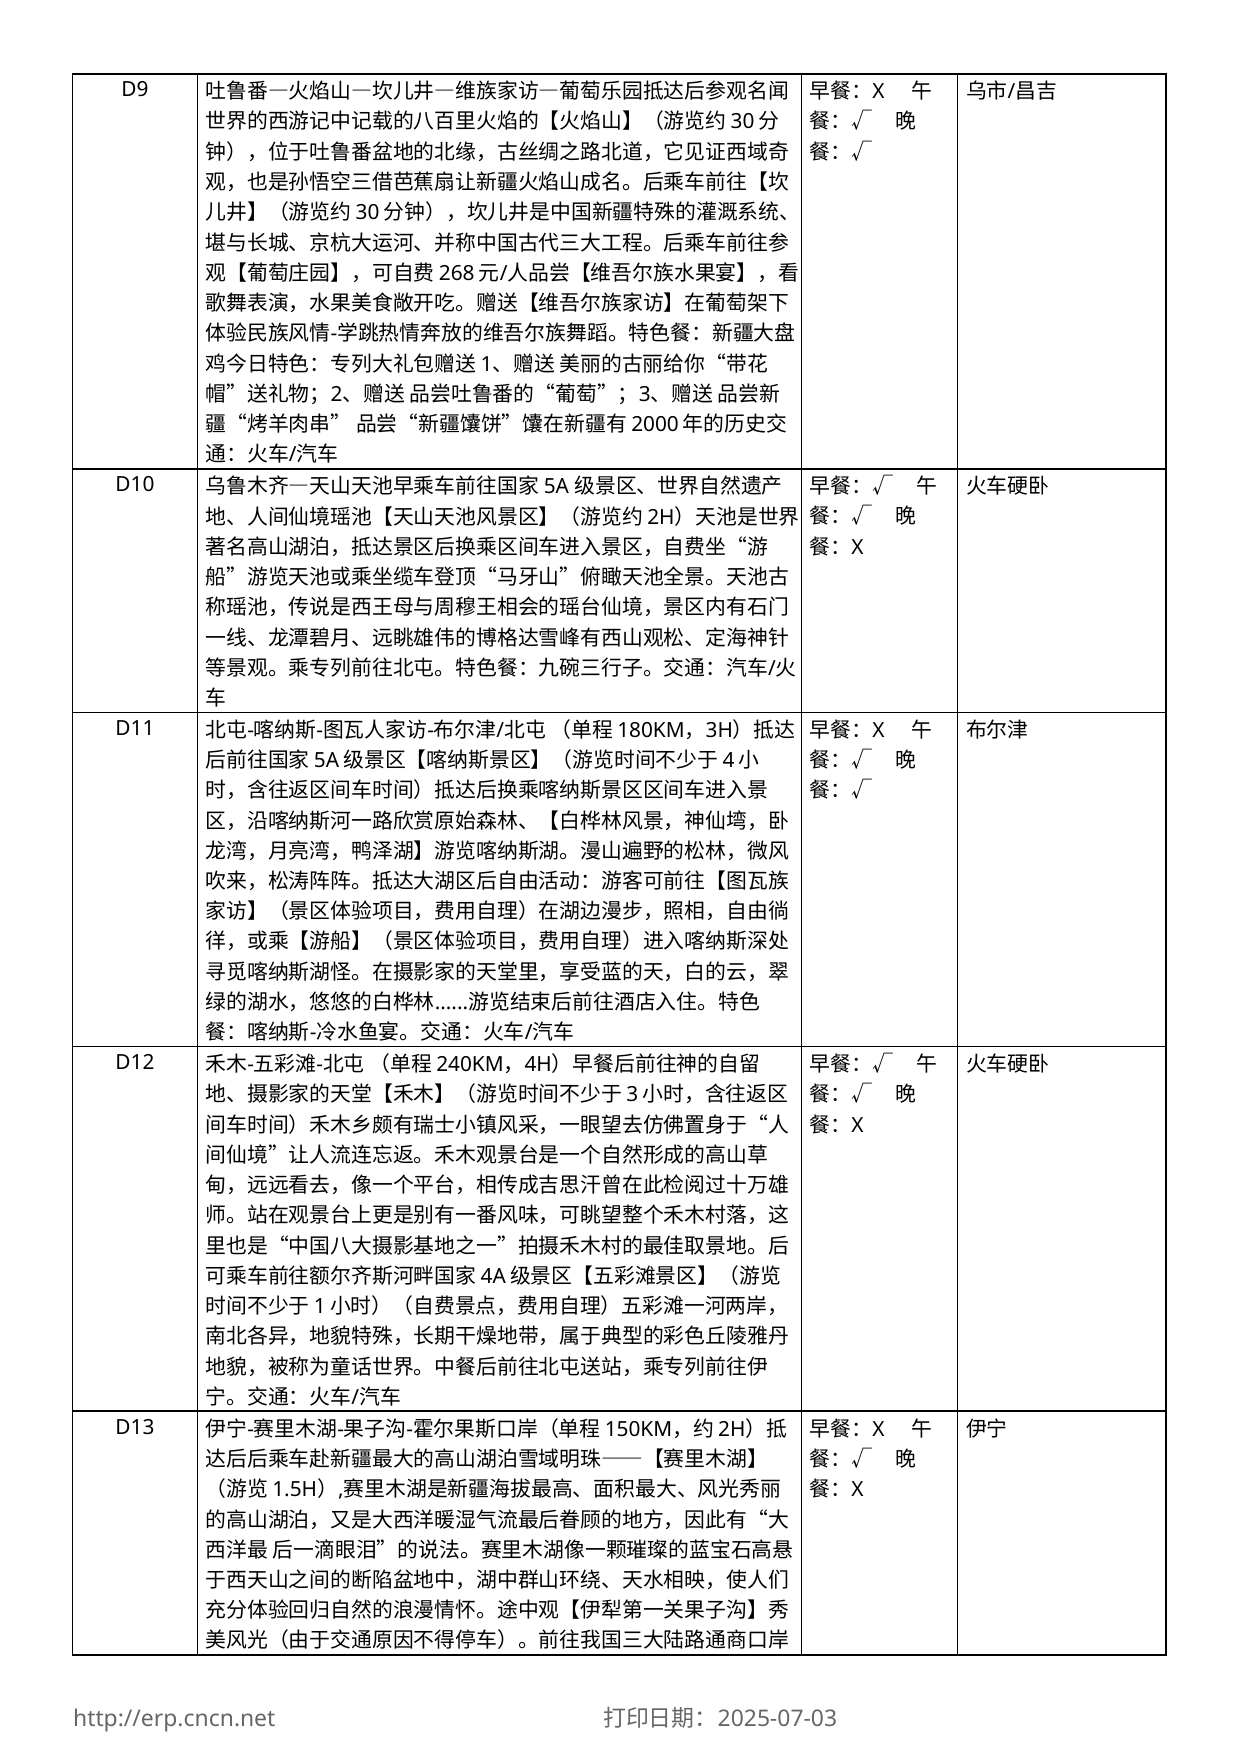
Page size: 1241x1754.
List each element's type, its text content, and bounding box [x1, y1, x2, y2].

table_cell 乌鲁木齐—天山天池 [198, 470, 801, 712]
table_cell D13 [73, 1412, 197, 1654]
table_cell 早餐：X 午餐：√ 晚餐：X [802, 1412, 957, 1654]
table_cell D10 [73, 470, 197, 712]
table_cell 火车硬卧 [958, 470, 1165, 712]
table_cell 早餐：X 午餐：√ 晚餐：√ [802, 75, 957, 468]
table_cell 伊宁 [958, 1412, 1165, 1654]
table_cell 吐鲁番—火焰山—坎儿井—维族家访—葡萄乐园 [198, 75, 801, 468]
table_cell 乌市/昌吉 [958, 75, 1165, 468]
table_cell 北屯-喀纳斯-图瓦人家访-布尔津/北屯 （单程180KM，3H） [198, 713, 801, 1046]
table_cell 早餐：√ 午餐：√ 晚餐：X [802, 1047, 957, 1410]
table_cell D9 [73, 75, 197, 468]
table_cell 禾木-五彩滩-北屯 （单程240KM，4H） [198, 1047, 801, 1410]
table_cell 早餐：X 午餐：√ 晚餐：√ [802, 713, 957, 1046]
table_cell D11 [73, 713, 197, 1046]
table_cell D12 [73, 1047, 197, 1410]
table_cell 布尔津 [958, 713, 1165, 1046]
table_cell 早餐：√ 午餐：√ 晚餐：X [802, 470, 957, 712]
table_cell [198, 1412, 801, 1654]
table_cell 火车硬卧 [958, 1047, 1165, 1410]
